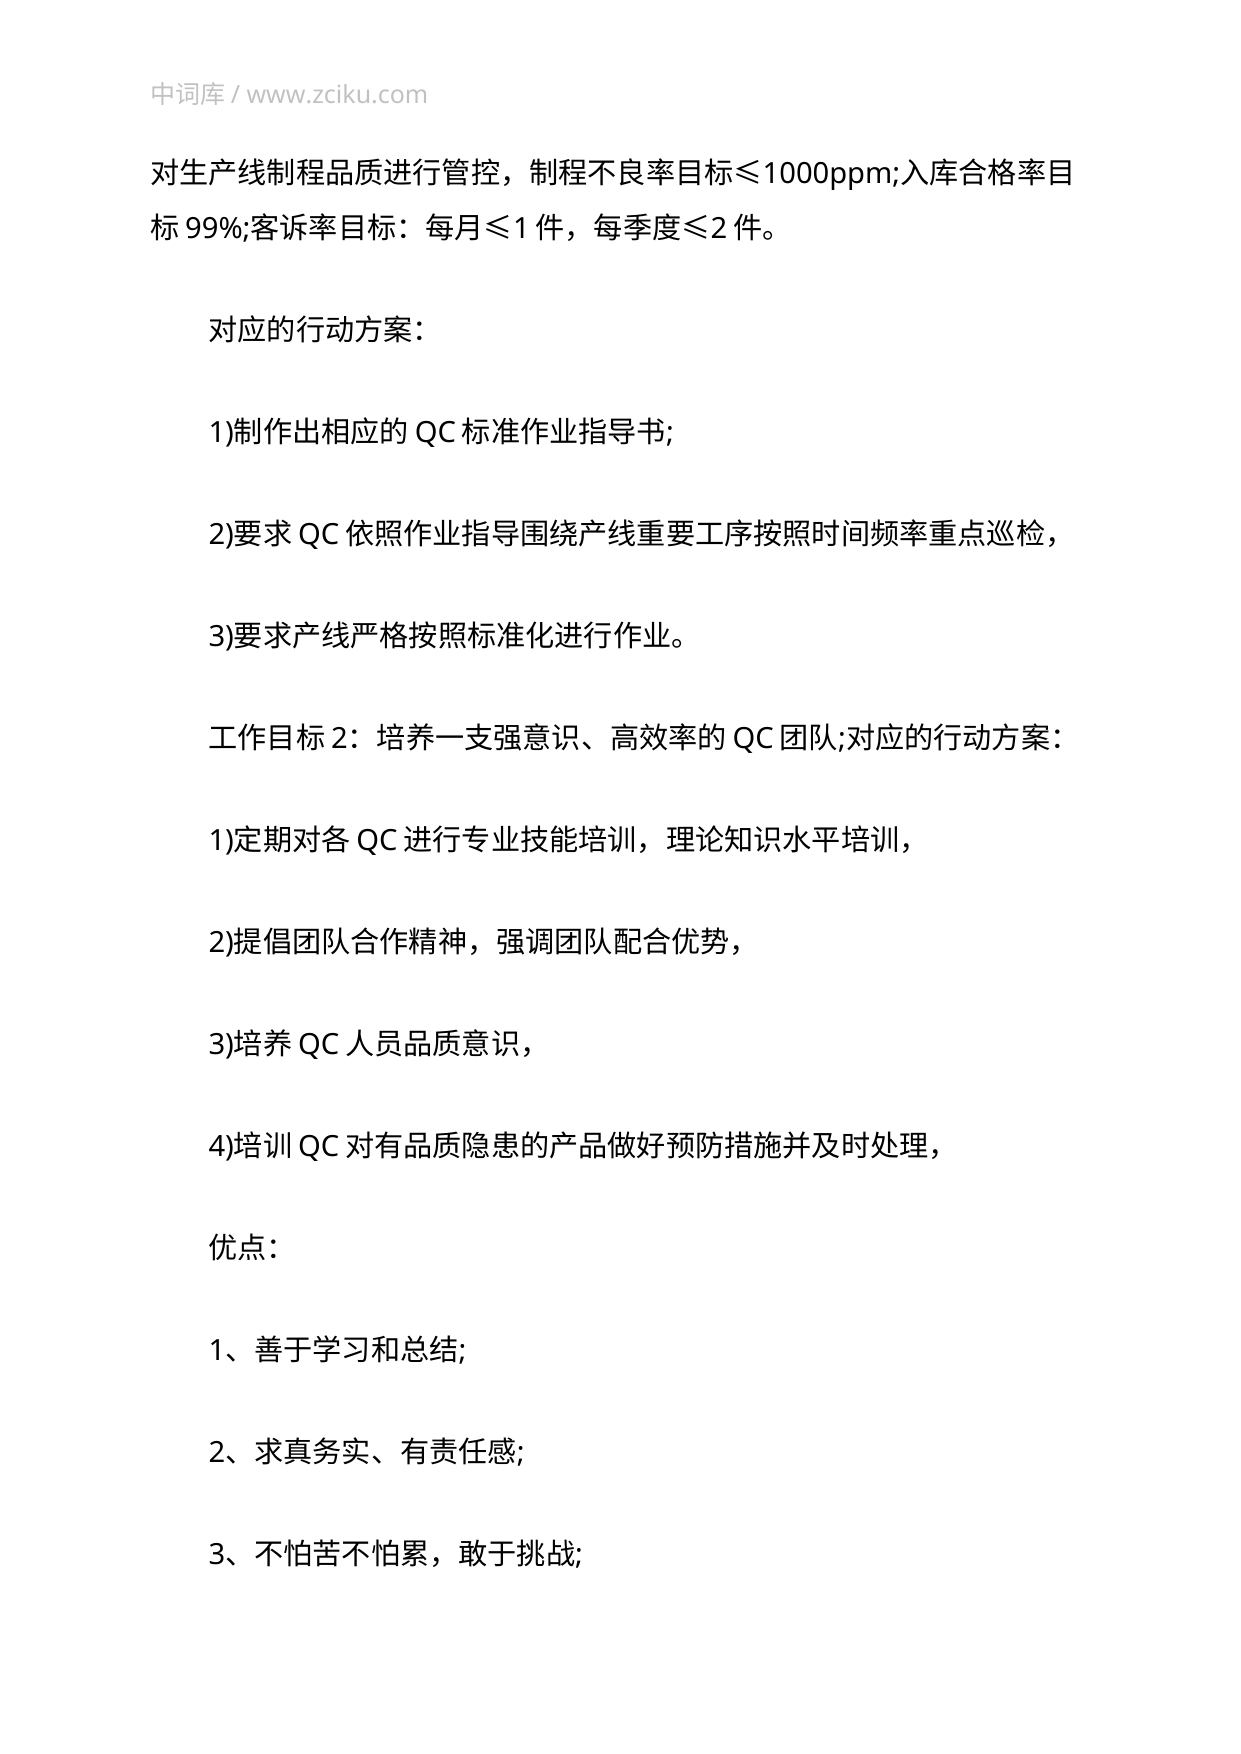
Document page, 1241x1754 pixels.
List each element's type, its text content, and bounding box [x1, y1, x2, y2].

text 4)培训QC对有品质隐患的产品做好预防措施并及时处理， [150, 1123, 1090, 1165]
text 1)定期对各QC进行专业技能培训，理论知识水平培训， [150, 817, 1090, 859]
text 对应的行动方案： [150, 307, 1090, 349]
text 2)要求QC依照作业指导围绕产线重要工序按照时间频率重点巡检， [150, 511, 1090, 553]
text 3)要求产线严格按照标准化进行作业。 [150, 613, 1090, 655]
text 3、不怕苦不怕累，敢于挑战; [150, 1530, 1090, 1573]
text 1、善于学习和总结; [150, 1326, 1090, 1369]
text 2)提倡团队合作精神，强调团队配合优势， [150, 919, 1090, 961]
text 2、求真务实、有责任感; [150, 1428, 1090, 1471]
text 3)培养QC人员品质意识， [150, 1021, 1090, 1063]
text 优点： [150, 1224, 1090, 1267]
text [150, 150, 1090, 247]
text 1)制作出相应的QC标准作业指导书; [150, 409, 1090, 451]
text 工作目标2：培养一支强意识、高效率的QC团队;对应的行动方案： [150, 715, 1090, 757]
